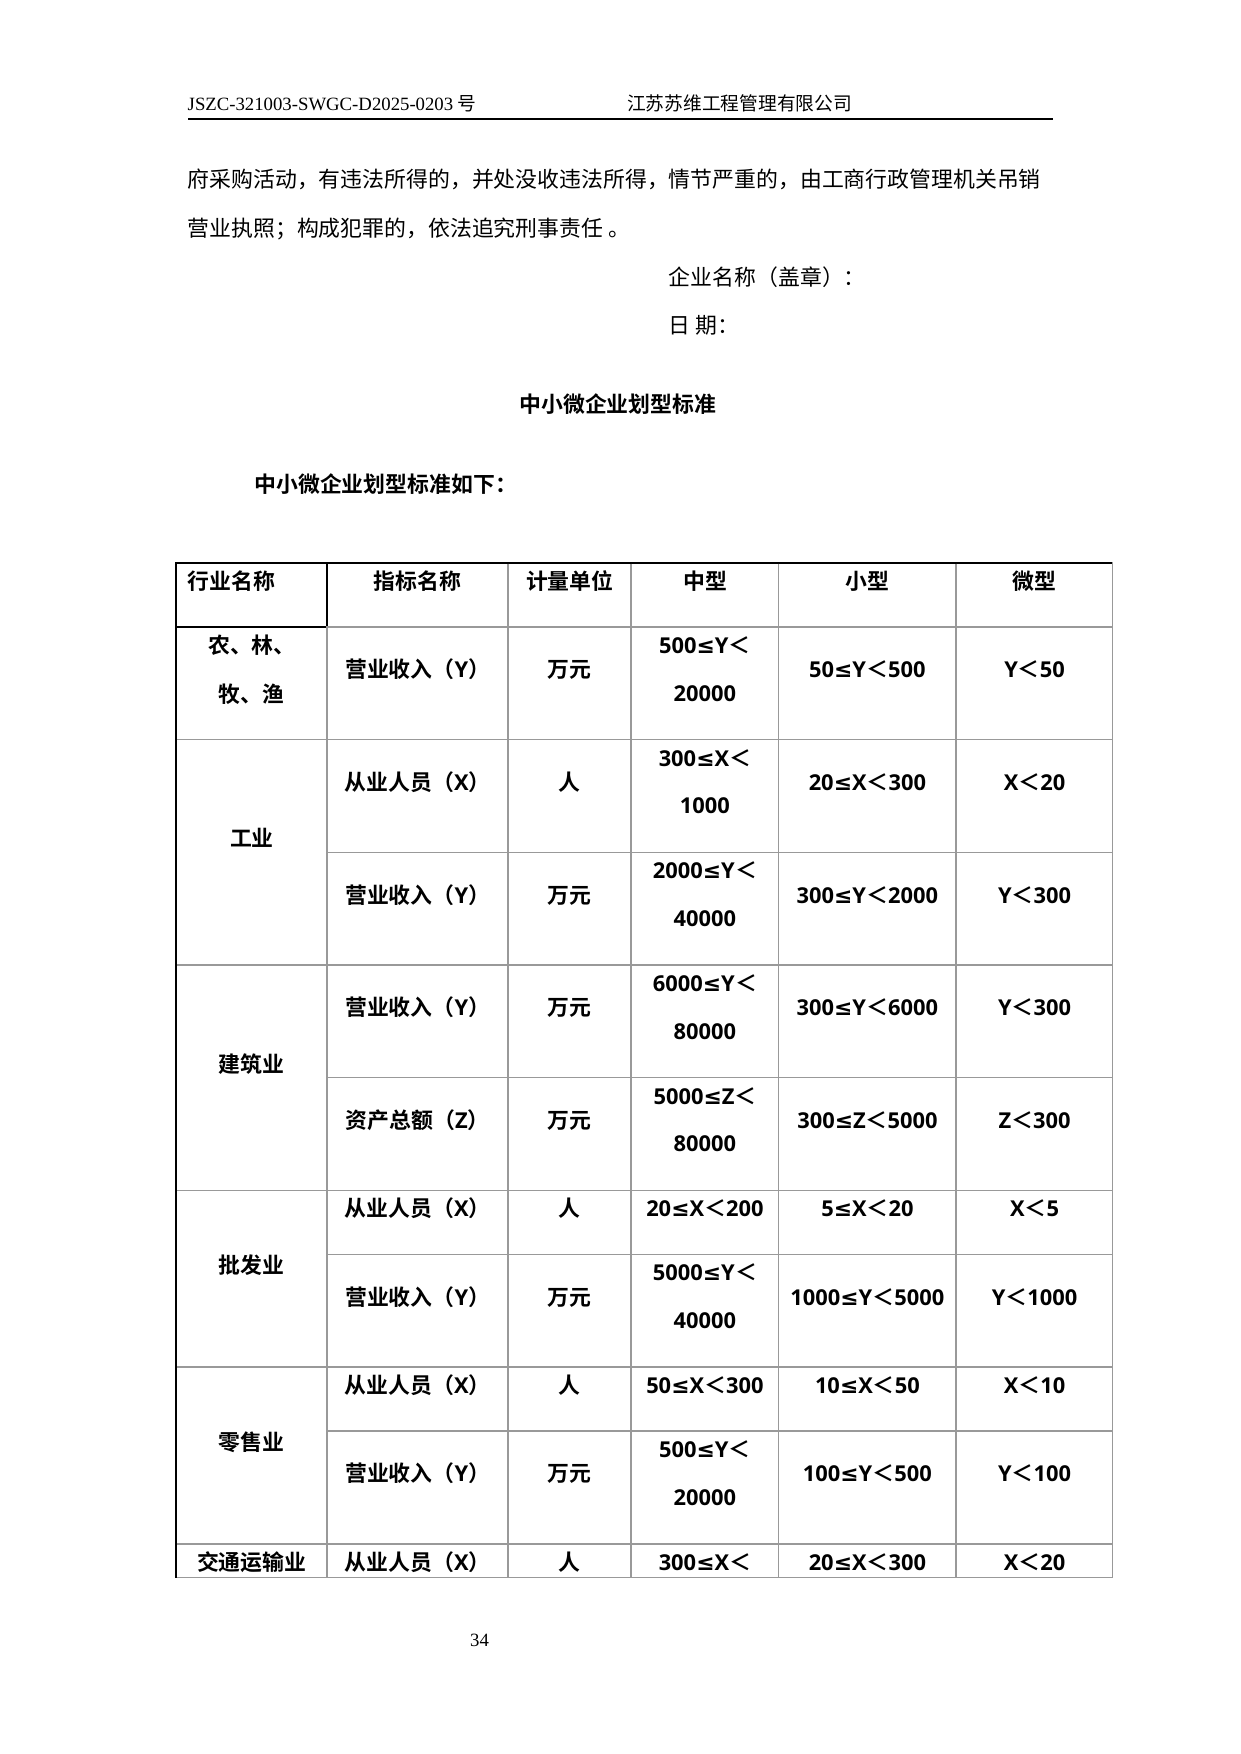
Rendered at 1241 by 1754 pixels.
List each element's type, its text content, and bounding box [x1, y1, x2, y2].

table_cell X＜5 [957, 1191, 1112, 1253]
text 企业名称（盖章）： [187, 259, 1053, 292]
table_cell 营业收入（Y） [328, 966, 507, 1077]
table_cell 人 [509, 1191, 630, 1253]
table_cell 万元 [509, 1255, 630, 1366]
table_cell 万元 [509, 853, 630, 964]
table_cell 建筑业 [177, 966, 326, 1189]
table_cell 营业收入（Y） [328, 853, 507, 964]
table_cell 从业人员（X） [328, 1191, 507, 1253]
table_cell 2000≤Y＜40000 [632, 853, 778, 964]
table_cell 300≤Z＜5000 [779, 1078, 955, 1189]
text 日 期： [187, 307, 1053, 340]
table_header 指标名称 [328, 564, 507, 626]
table_cell 农、林、牧、渔 [177, 628, 326, 739]
table_cell X＜20 [957, 740, 1112, 851]
table_cell 从业人员（X） [328, 1368, 507, 1430]
table_cell 万元 [509, 1432, 630, 1543]
table_cell Y＜300 [957, 966, 1112, 1077]
table_cell 300≤Y＜2000 [779, 853, 955, 964]
table_cell 5000≤Z＜80000 [632, 1078, 778, 1189]
table_cell 500≤Y＜20000 [632, 1432, 778, 1543]
table_cell Z＜300 [957, 1078, 1112, 1189]
table_cell 20≤X＜200 [632, 1191, 778, 1253]
table_cell 500≤Y＜20000 [632, 628, 778, 739]
table_cell 工业 [177, 740, 326, 964]
table_cell 营业收入（Y） [328, 628, 507, 739]
table_cell Y＜100 [957, 1432, 1112, 1543]
table_cell 营业收入（Y） [328, 1432, 507, 1543]
table_header 计量单位 [509, 564, 630, 626]
table_cell 万元 [509, 966, 630, 1077]
table_header 行业名称 [177, 564, 326, 626]
table_cell 万元 [509, 628, 630, 739]
table_cell 300≤X＜1000 [632, 740, 778, 851]
table_cell 5≤X＜20 [779, 1191, 955, 1253]
table_cell X＜10 [957, 1368, 1112, 1430]
table_header 小型 [779, 564, 955, 626]
table_cell 6000≤Y＜80000 [632, 966, 778, 1077]
table_cell 交通运输业 [177, 1545, 326, 1577]
table_cell 100≤Y＜500 [779, 1432, 955, 1543]
table_cell 20≤X＜300 [779, 1545, 955, 1577]
table_cell 5000≤Y＜40000 [632, 1255, 778, 1366]
table_cell 300≤X＜1000 [632, 1545, 778, 1577]
table_cell 50≤Y＜500 [779, 628, 955, 739]
table_cell Y＜1000 [957, 1255, 1112, 1366]
table_cell 10≤X＜50 [779, 1368, 955, 1430]
table_cell 人 [509, 1545, 630, 1577]
table_cell 从业人员（X） [328, 740, 507, 851]
table_cell 人 [509, 740, 630, 851]
table_cell 从业人员（X） [328, 1545, 507, 1577]
table_cell 1000≤Y＜5000 [779, 1255, 955, 1366]
table_cell 批发业 [177, 1191, 326, 1366]
table_cell 20≤X＜300 [779, 740, 955, 851]
table_cell 50≤X＜300 [632, 1368, 778, 1430]
table_cell Y＜300 [957, 853, 1112, 964]
table_cell Y＜50 [957, 628, 1112, 739]
table_header 微型 [957, 564, 1112, 626]
table_cell 300≤Y＜6000 [779, 966, 955, 1077]
table_cell 资产总额（Z） [328, 1078, 507, 1189]
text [187, 162, 1053, 243]
table_cell 万元 [509, 1078, 630, 1189]
table_header 中型 [632, 564, 778, 626]
table_cell 零售业 [177, 1368, 326, 1543]
subtitle 中小微企业划型标准 [187, 387, 1053, 419]
table_cell 人 [509, 1368, 630, 1430]
table_cell 营业收入（Y） [328, 1255, 507, 1366]
table_cell X＜20 [957, 1545, 1112, 1577]
text 中小微企业划型标准如下： [187, 467, 1053, 499]
